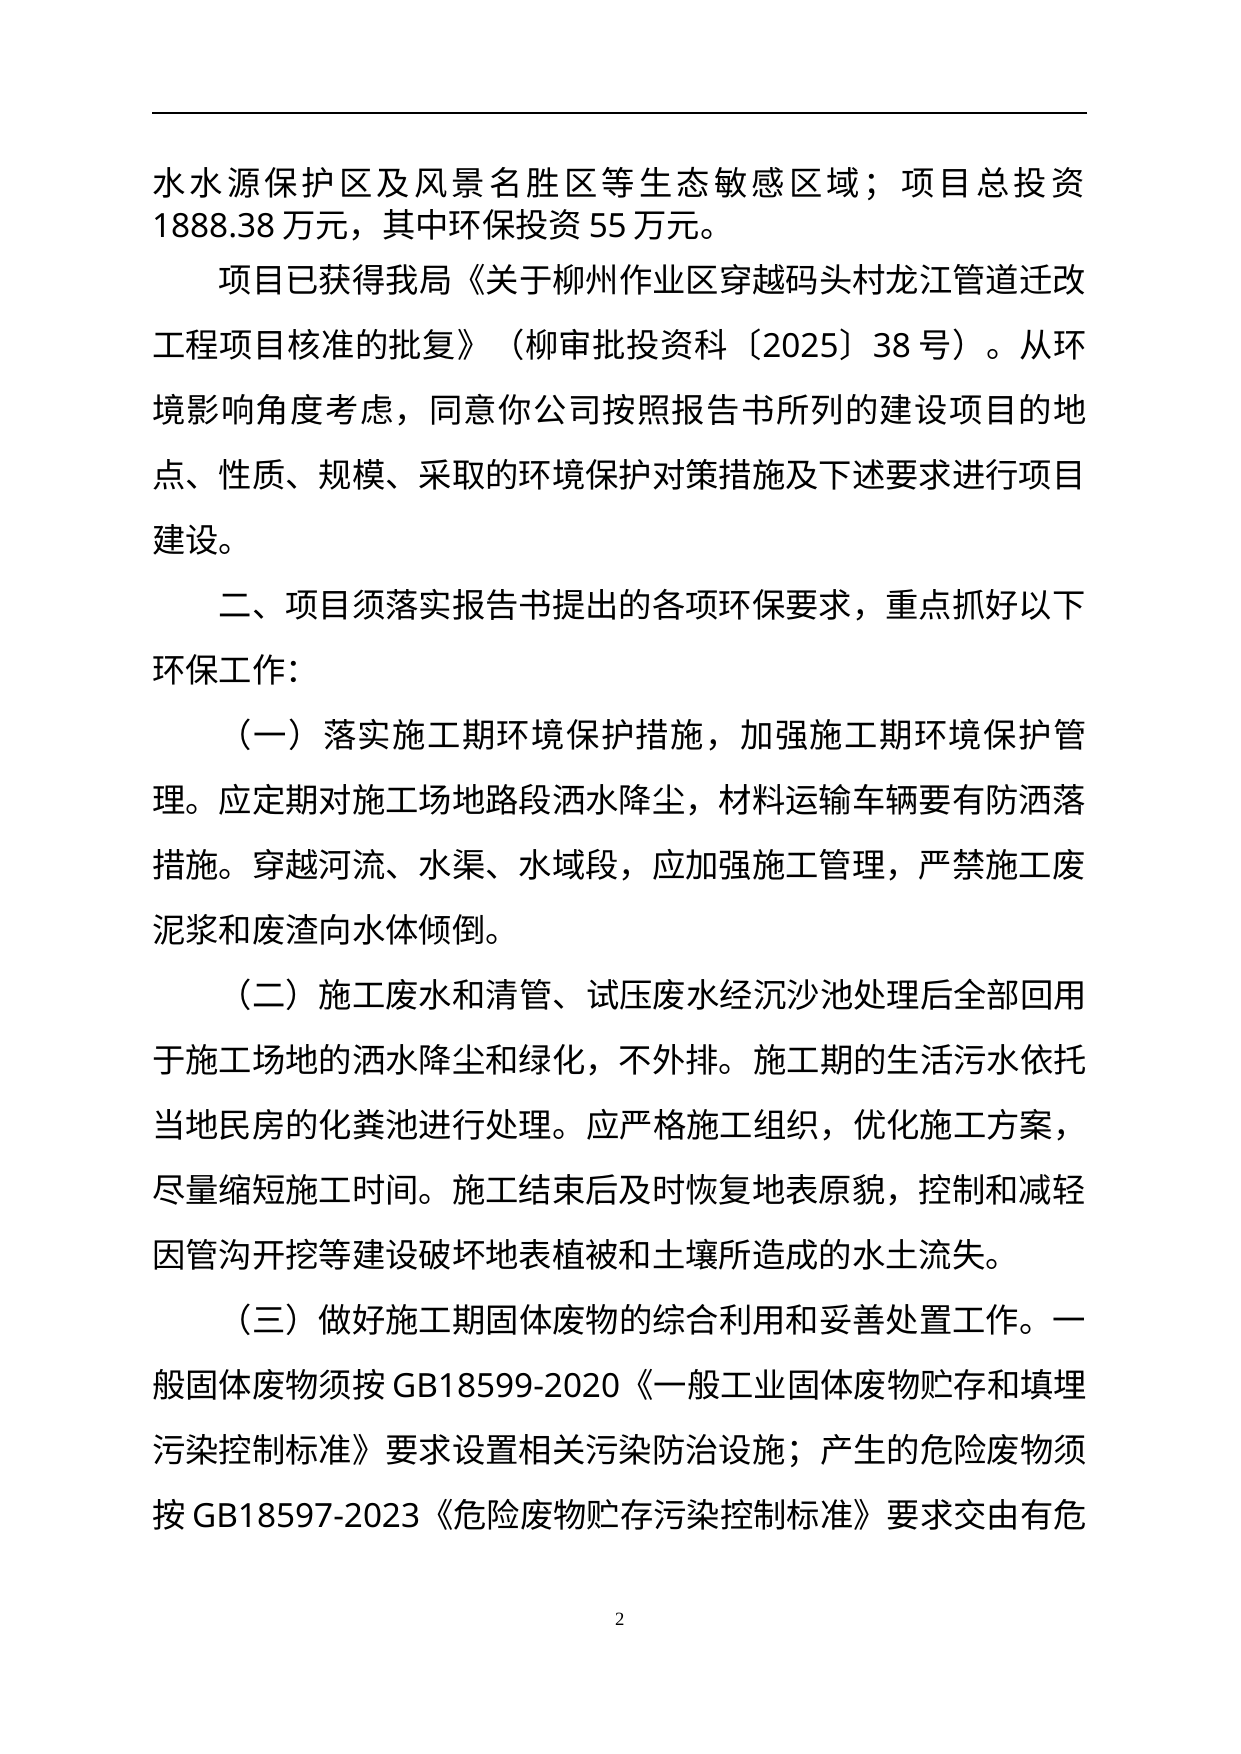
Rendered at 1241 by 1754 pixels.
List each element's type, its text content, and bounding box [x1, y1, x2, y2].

text （一）落实施工期环境保护措施，加强施工期环境保护管理。应定期对施工场地路段洒水降尘，材料运输车辆要有防洒落措施。穿越河流、水渠、水域段，应加强施工管理，严禁施工废泥浆和废渣向水体倾倒。 [152, 700, 1087, 960]
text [152, 162, 1087, 245]
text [152, 1285, 1087, 1545]
text （二）施工废水和清管、试压废水经沉沙池处理后全部回用于施工场地的洒水降尘和绿化，不外排。施工期的生活污水依托当地民房的化粪池进行处理。应严格施工组织，优化施工方案，尽量缩短施工时间。施工结束后及时恢复地表原貌，控制和减轻因管沟开挖等建设破坏地表植被和土壤所造成的水土流失。 [152, 960, 1087, 1285]
text 项目已获得我局《关于柳州作业区穿越码头村龙江管道迁改工程项目核准的批复》（柳审批投资科〔2025〕38号）。从环境影响角度考虑，同意你公司按照报告书所列的建设项目的地点、性质、规模、采取的环境保护对策措施及下述要求进行项目建设。 [152, 245, 1087, 570]
text 二、项目须落实报告书提出的各项环保要求，重点抓好以下环保工作： [152, 570, 1087, 700]
